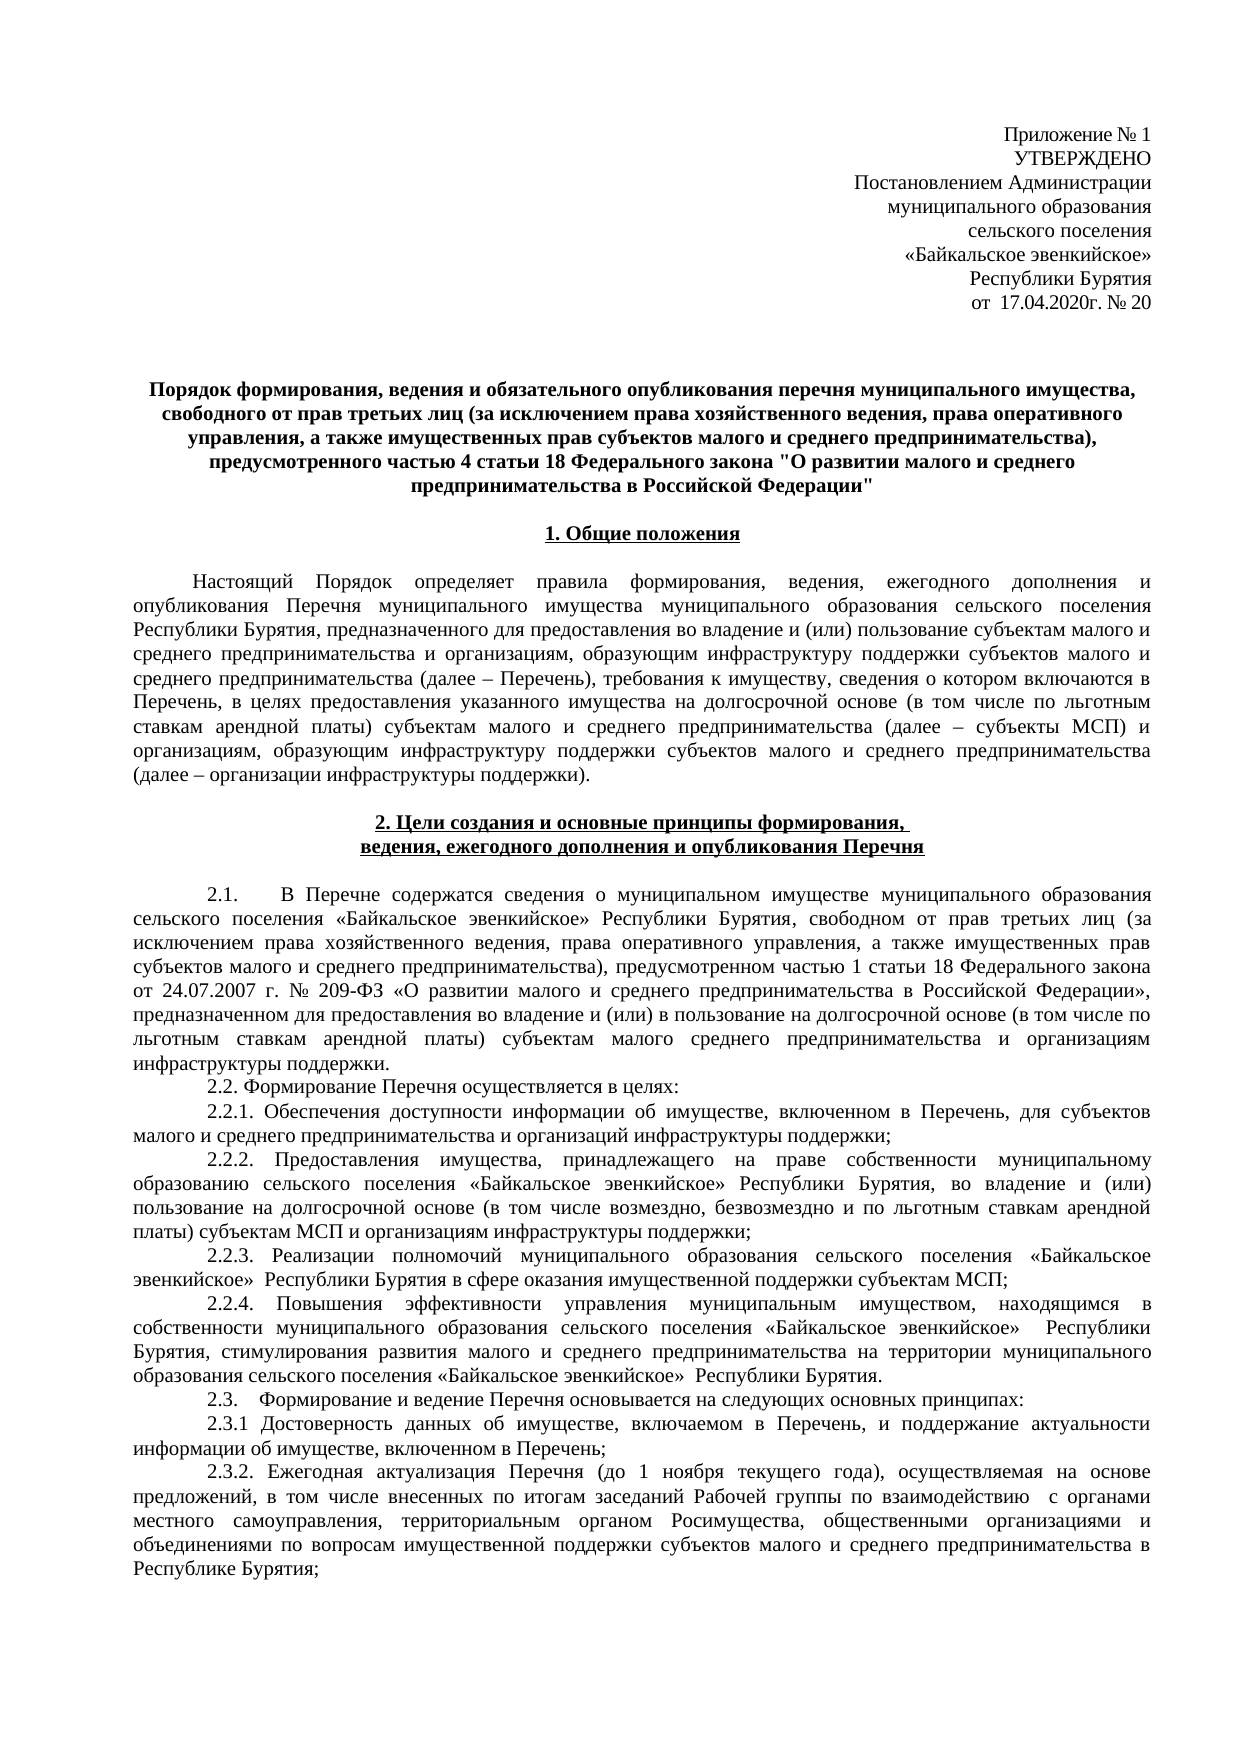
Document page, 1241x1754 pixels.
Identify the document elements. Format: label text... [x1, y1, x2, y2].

list В Перечне содержатся сведения о муниципальном имуществе муниципального образования сельского поселения «Байкальское эвенкийское» Республики Бурятия, свободном от прав третьих лиц (за исключением права хозяйственного ведения, права оперативного управления, а также имущественных прав субъектов малого и среднего предпринимательства), предусмотренном частью 1 статьи 18 Федерального закона от 24.07.2007 г. № 209-ФЗ «О развитии малого и среднего предпринимательства в Российской Федерации», предназначенном для предоставления во владение и (или) в пользование на долгосрочной основе (в том числе по льготным ставкам арендной платы) субъектам малого среднего предпринимательства и организациям инфраструктуры поддержки. [133, 882, 1152, 1074]
text 1. Общие положения [133, 521, 1152, 545]
text муниципального образования [133, 194, 1152, 218]
text 2.3.1 Достоверность данных об имуществе, включаемом в Перечень, и поддержание актуальности информации об имуществе, включенном в Перечень; [133, 1411, 1152, 1459]
text Постановлением Администрации [133, 170, 1152, 194]
text УТВЕРЖДЕНО [133, 146, 1152, 170]
text Порядок формирования, ведения и обязательного опубликования перечня муниципального имущества, свободного от прав третьих лиц (за исключением права хозяйственного ведения, права оперативного управления, а также имущественных прав субъектов малого и среднего предпринимательства), предусмотренного частью 4 статьи 18 Федерального закона "О развитии малого и среднего предпринимательства в Российской Федерации" [133, 377, 1152, 497]
text от 17.04.2020г. № 20 [133, 290, 1152, 314]
text «Байкальское эвенкийское» [133, 242, 1152, 266]
text 2.2.1. Обеспечения доступности информации об имуществе, включенном в Перечень, для субъектов малого и среднего предпринимательства и организаций инфраструктуры поддержки; [133, 1098, 1152, 1147]
text Приложение № 1 [133, 122, 1152, 146]
text Настоящий Порядок определяет правила формирования, ведения, ежегодного дополнения и опубликования Перечня муниципального имущества муниципального образования сельского поселения Республики Бурятия, предназначенного для предоставления во владение и (или) пользование субъектам малого и среднего предпринимательства и организациям, образующим инфраструктуру поддержки субъектов малого и среднего предпринимательства (далее – Перечень), требования к имуществу, сведения о котором включаются в Перечень, в целях предоставления указанного имущества на долгосрочной основе (в том числе по льготным ставкам арендной платы) субъектам малого и среднего предпринимательства (далее – субъекты МСП) и организациям, образующим инфраструктуру поддержки субъектов малого и среднего предпринимательства (далее – организации инфраструктуры поддержки). [133, 569, 1152, 786]
text 2.2.3. Реализации полномочий муниципального образования сельского поселения «Байкальское эвенкийское» Республики Бурятия в сфере оказания имущественной поддержки субъектам МСП; [133, 1243, 1152, 1291]
text 2.3. Формирование и ведение Перечня основывается на следующих основных принципах: [133, 1387, 1152, 1411]
text 2.2.4. Повышения эффективности управления муниципальным имуществом, находящимся в собственности муниципального образования сельского поселения «Байкальское эвенкийское» Республики Бурятия, стимулирования развития малого и среднего предпринимательства на территории муниципального образования сельского поселения «Байкальское эвенкийское» Республики Бурятия. [133, 1291, 1152, 1387]
text Республики Бурятия [133, 266, 1152, 290]
text 2.2.2. Предоставления имущества, принадлежащего на праве собственности муниципальному образованию сельского поселения «Байкальское эвенкийское» Республики Бурятия, во владение и (или) пользование на долгосрочной основе (в том числе возмездно, безвозмездно и по льготным ставкам арендной платы) субъектам МСП и организациям инфраструктуры поддержки; [133, 1147, 1152, 1243]
text 2. Цели создания и основные принципы формирования, ведения, ежегодного дополнения и опубликования Перечня [133, 810, 1152, 858]
text сельского поселения [133, 218, 1152, 242]
text 2.3.2. Ежегодная актуализация Перечня (до 1 ноября текущего года), осуществляемая на основе предложений, в том числе внесенных по итогам заседаний Рабочей группы по взаимодействию с органами местного самоуправления, территориальным органом Росимущества, общественными организациями и объединениями по вопросам имущественной поддержки субъектов малого и среднего предпринимательства в Республике Бурятия; [133, 1459, 1152, 1580]
text 2.2. Формирование Перечня осуществляется в целях: [133, 1074, 1152, 1098]
